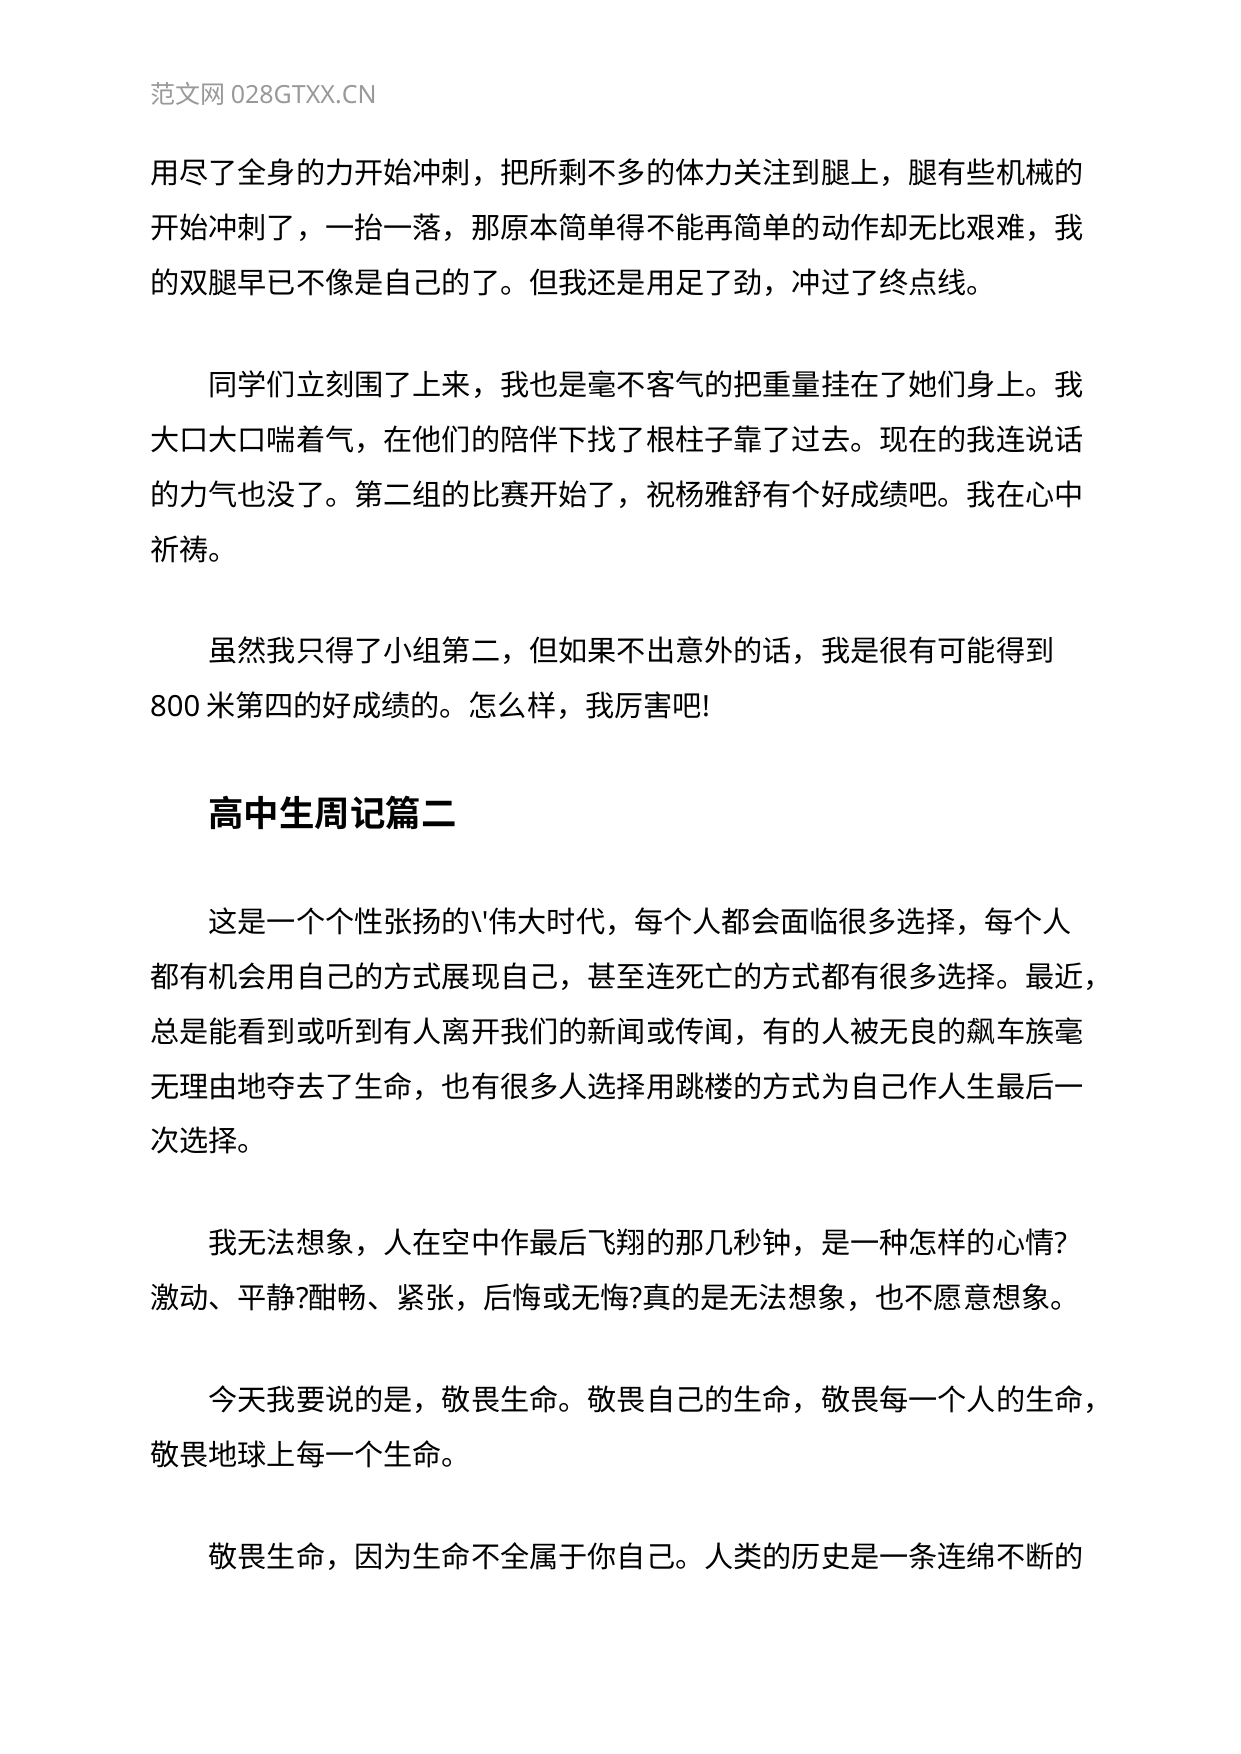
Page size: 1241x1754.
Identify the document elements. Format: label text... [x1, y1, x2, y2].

text 今天我要说的是，敬畏生命。敬畏自己的生命，敬畏每一个人的生命，敬畏地球上每一个生命。 [150, 1377, 1090, 1474]
text 这是一个个性张扬的\'伟大时代，每个人都会面临很多选择，每个人都有机会用自己的方式展现自己，甚至连死亡的方式都有很多选择。最近，总是能看到或听到有人离开我们的新闻或传闻，有的人被无良的飙车族毫无理由地夺去了生命，也有很多人选择用跳楼的方式为自己作人生最后一次选择。 [150, 898, 1090, 1160]
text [150, 150, 1090, 302]
text 高中生周记篇二 [150, 785, 1090, 836]
text 同学们立刻围了上来，我也是毫不客气的把重量挂在了她们身上。我大口大口喘着气，在他们的陪伴下找了根柱子靠了过去。现在的我连说话的力气也没了。第二组的比赛开始了，祝杨雅舒有个好成绩吧。我在心中祈祷。 [150, 362, 1090, 568]
text 虽然我只得了小组第二，但如果不出意外的话，我是很有可能得到800米第四的好成绩的。怎么样，我厉害吧! [150, 628, 1090, 725]
text 我无法想象，人在空中作最后飞翔的那几秒钟，是一种怎样的心情?激动、平静?酣畅、紧张，后悔或无悔?真的是无法想象，也不愿意想象。 [150, 1220, 1090, 1317]
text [150, 1533, 1090, 1576]
